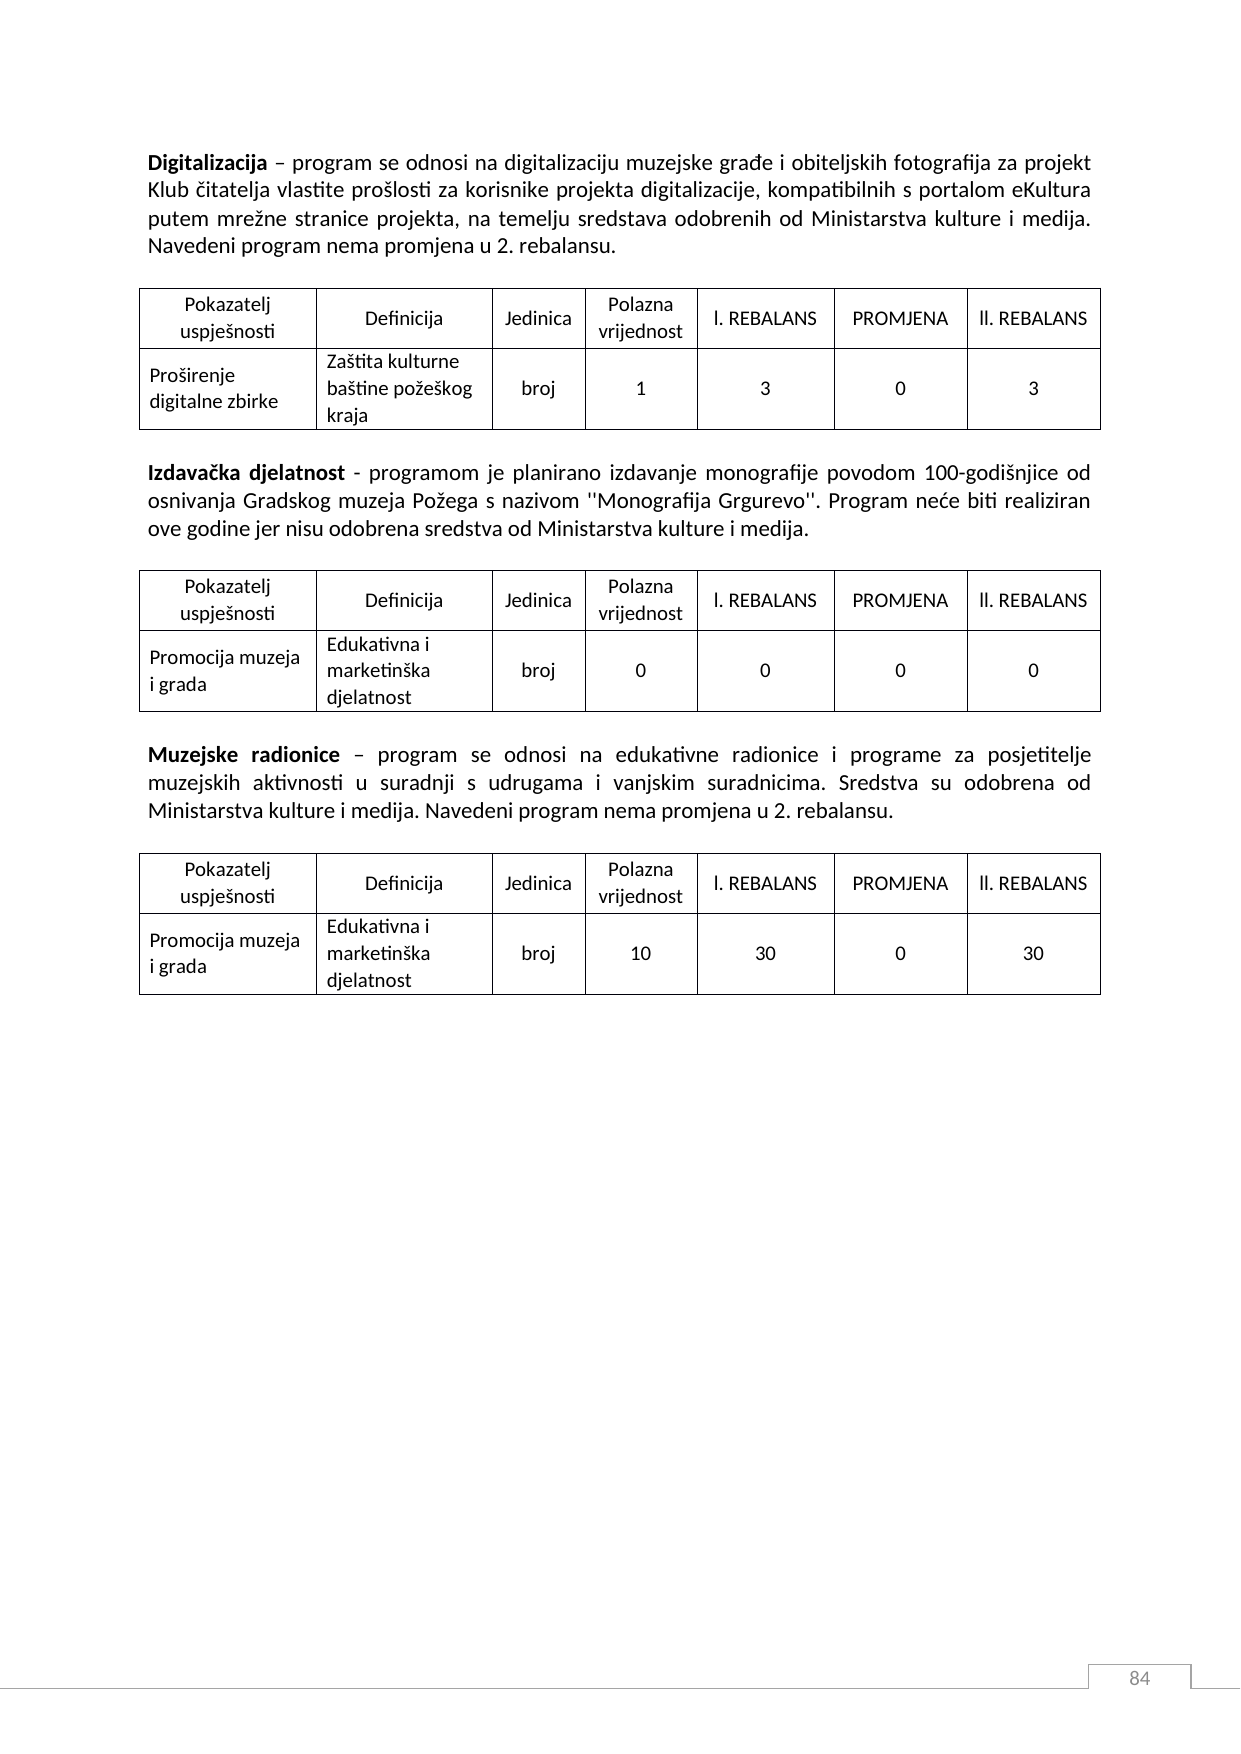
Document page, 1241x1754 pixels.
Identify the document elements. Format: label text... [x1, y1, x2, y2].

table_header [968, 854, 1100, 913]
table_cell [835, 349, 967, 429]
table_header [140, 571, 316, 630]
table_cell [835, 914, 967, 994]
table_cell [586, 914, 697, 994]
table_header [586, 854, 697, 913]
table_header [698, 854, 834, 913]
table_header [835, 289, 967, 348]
text Izdavačka djelatnost - programom je planirano izdavanje monografije povodom 100-godišnjice od osnivanja Gradskog muzeja Požega s nazivom ''Monografija Grgurevo''. Program neće biti realiziran ove godine jer nisu odobrena sredstva od Ministarstva kulture i medija. [148, 458, 1093, 542]
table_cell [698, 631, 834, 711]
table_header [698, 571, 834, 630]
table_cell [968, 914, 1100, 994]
text Digitalizacija – program se odnosi na digitalizaciju muzejske građe i obiteljskih fotografija za projekt Klub čitatelja vlastite prošlosti za korisnike projekta digitalizacije, kompatibilnih s portalom eKultura putem mrežne stranice projekta, na temelju sredstava odobrenih od Ministarstva kulture i medija. Navedeni program nema promjena u 2. rebalansu. [148, 148, 1093, 260]
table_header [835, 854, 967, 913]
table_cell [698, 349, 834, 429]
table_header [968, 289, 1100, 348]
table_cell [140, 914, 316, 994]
text Muzejske radionice – program se odnosi na edukativne radionice i programe za posjetitelje muzejskih aktivnosti u suradnji s udrugama i vanjskim suradnicima. Sredstva su odobrena od Ministarstva kulture i medija. Navedeni program nema promjena u 2. rebalansu. [148, 740, 1093, 824]
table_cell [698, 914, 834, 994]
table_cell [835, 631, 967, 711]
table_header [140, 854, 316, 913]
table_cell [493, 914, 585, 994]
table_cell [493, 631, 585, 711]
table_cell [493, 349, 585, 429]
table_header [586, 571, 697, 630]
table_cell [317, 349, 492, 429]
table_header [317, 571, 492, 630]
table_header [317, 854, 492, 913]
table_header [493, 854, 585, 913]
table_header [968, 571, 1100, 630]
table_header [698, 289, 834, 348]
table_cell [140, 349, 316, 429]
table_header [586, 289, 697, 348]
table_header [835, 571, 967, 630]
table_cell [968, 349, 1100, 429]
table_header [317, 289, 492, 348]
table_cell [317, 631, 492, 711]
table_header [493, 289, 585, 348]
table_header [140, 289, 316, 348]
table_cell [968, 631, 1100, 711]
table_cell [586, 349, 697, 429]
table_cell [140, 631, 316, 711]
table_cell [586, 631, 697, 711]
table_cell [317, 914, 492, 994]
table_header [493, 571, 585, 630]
